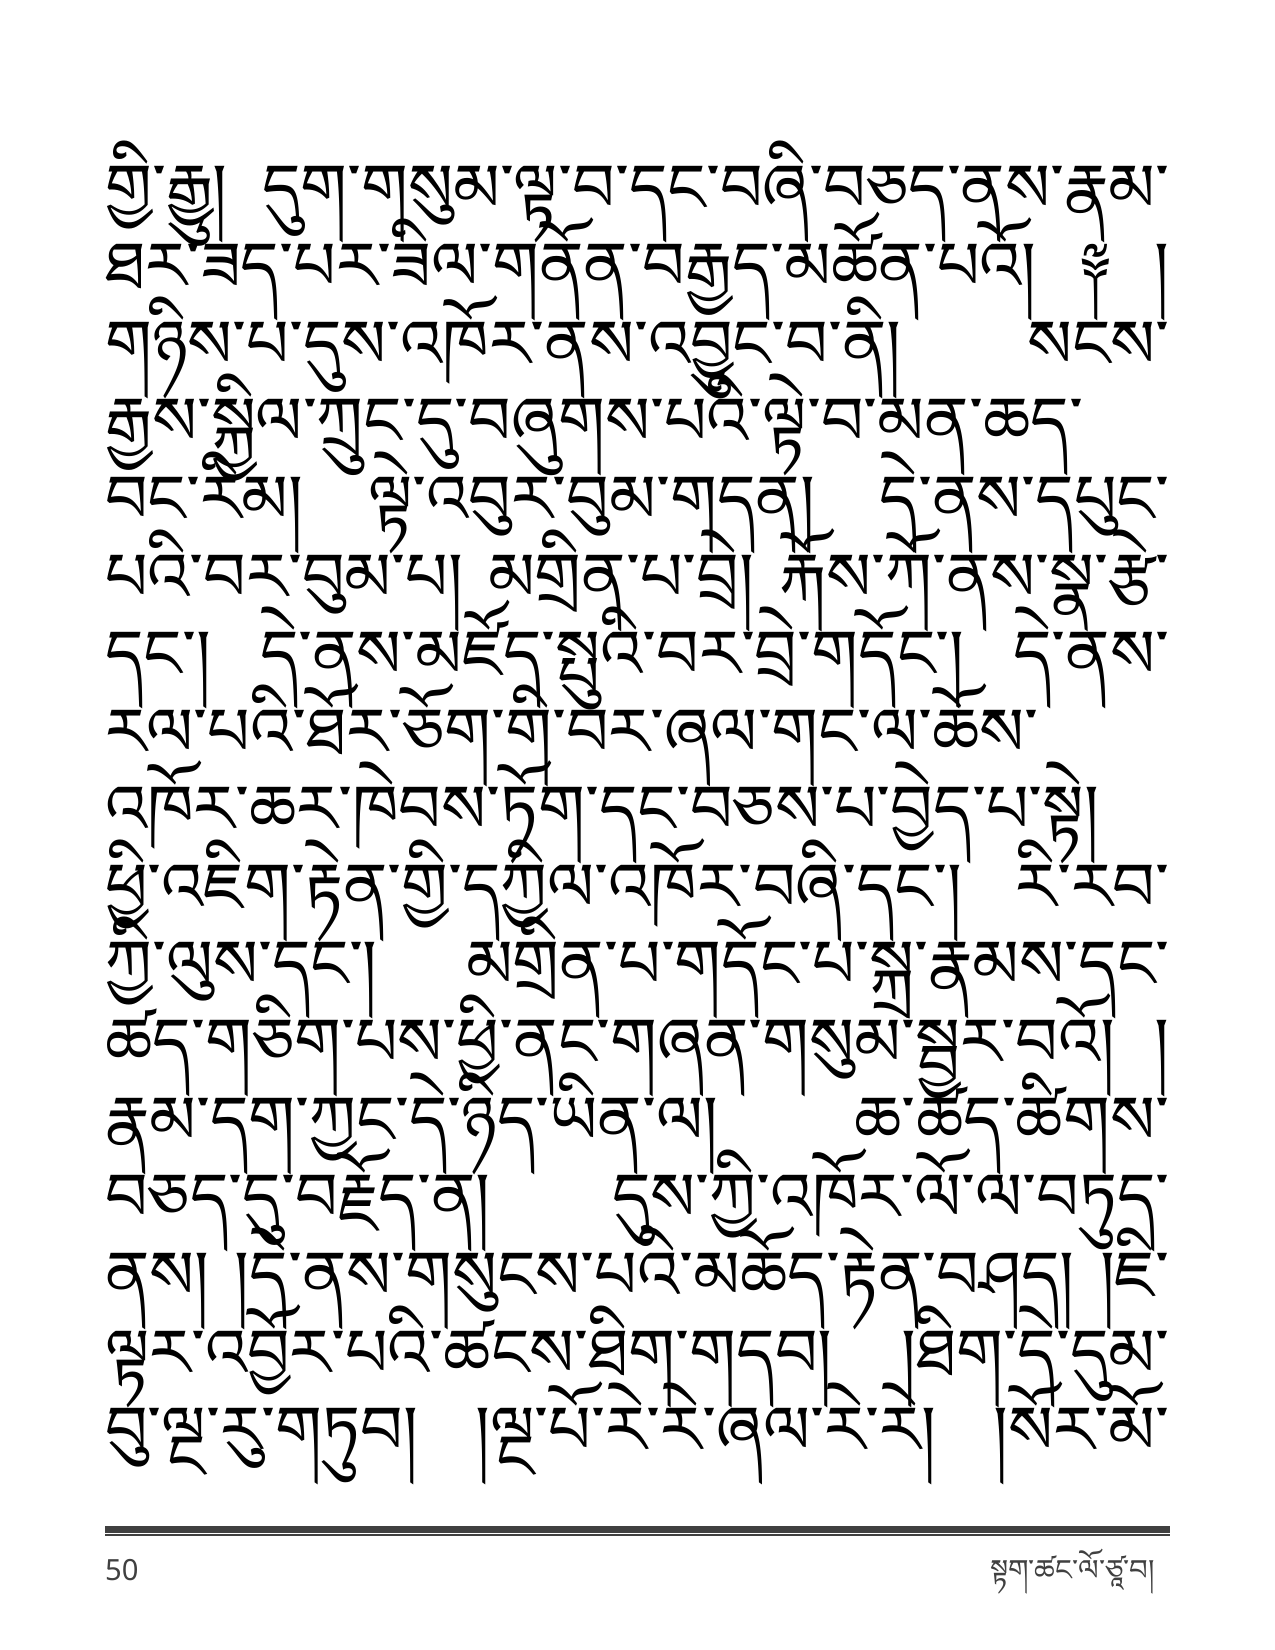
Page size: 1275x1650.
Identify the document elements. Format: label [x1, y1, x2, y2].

text [105, 150, 1170, 1469]
